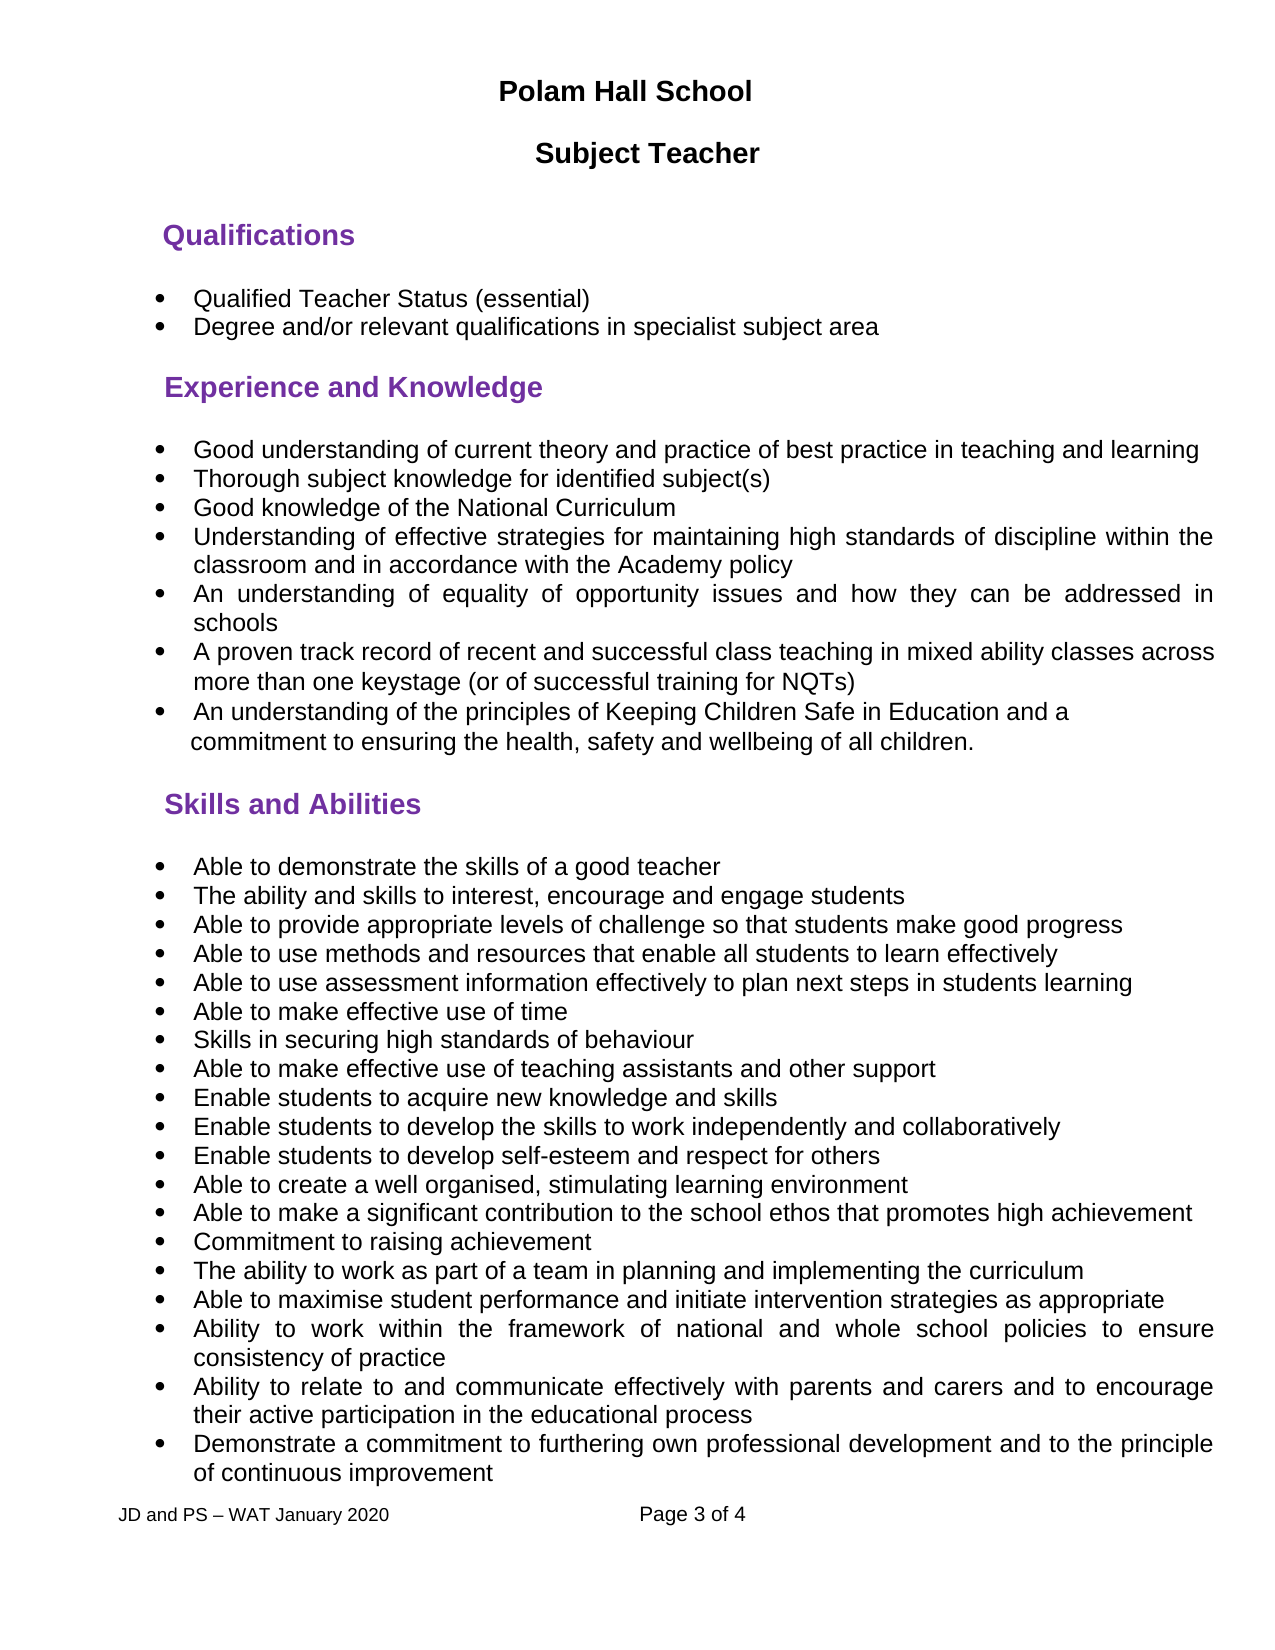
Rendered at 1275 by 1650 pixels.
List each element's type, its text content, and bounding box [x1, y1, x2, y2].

list Able to make effective use of time [156, 996, 1216, 1025]
list Understanding of effective strategies for maintaining high standards of discipline within the classroom and in accordance with the Academy policy [156, 522, 1216, 579]
list A proven track record of recent and successful class teaching in mixed ability classes across more than one keystage (or of successful training for NQTs) [156, 637, 1216, 695]
list The ability and skills to interest, encourage and engage students [156, 881, 1216, 910]
list Demonstrate a commitment to furthering own professional development and to the principle of continuous improvement [156, 1429, 1216, 1487]
list Enable students to develop self-esteem and respect for others [156, 1141, 1216, 1169]
list Qualified Teacher Status (essential) [156, 283, 1216, 312]
list An understanding of equality of opportunity issues and how they can be addressed in schools [156, 579, 1216, 637]
list Good understanding of current theory and practice of best practice in teaching and learning [156, 435, 1216, 464]
list Degree and/or relevant qualifications in specialist subject area [156, 312, 1216, 341]
list Able to make a significant contribution to the school ethos that promotes high achievement [156, 1198, 1216, 1227]
list Commitment to raising achievement [156, 1227, 1216, 1256]
text Skills and Abilities [118, 787, 1216, 821]
list Enable students to acquire new knowledge and skills [156, 1083, 1216, 1112]
list Ability to relate to and communicate effectively with parents and carers and to encourage their active participation in the educational process [156, 1371, 1216, 1429]
list Able to demonstrate the skills of a good teacher [156, 852, 1216, 881]
list Enable students to develop the skills to work independently and collaboratively [156, 1112, 1216, 1141]
list Skills in securing high standards of behaviour [156, 1025, 1216, 1054]
list Able to make effective use of teaching assistants and other support [156, 1054, 1216, 1083]
list Able to provide appropriate levels of challenge so that students make good progress [156, 910, 1216, 939]
list Ability to work within the framework of national and whole school policies to ensure consistency of practice [156, 1314, 1216, 1371]
list An understanding of the principles of Keeping Children Safe in Education and a [156, 697, 1216, 726]
list Able to maximise student performance and initiate intervention strategies as appropriate [156, 1285, 1216, 1314]
list Able to create a well organised, stimulating learning environment [156, 1169, 1216, 1198]
list Good knowledge of the National Curriculum [156, 493, 1216, 522]
text Experience and Knowledge [118, 370, 1216, 403]
text Subject Teacher [118, 136, 1216, 169]
text Qualifications [117, 218, 1216, 252]
list Able to use methods and resources that enable all students to learn effectively [156, 939, 1216, 968]
list The ability to work as part of a team in planning and implementing the curriculum [156, 1256, 1216, 1285]
list Thorough subject knowledge for identified subject(s) [156, 464, 1216, 493]
list Able to use assessment information effectively to plan next steps in students learning [156, 968, 1216, 996]
text commitment to ensuring the health, safety and wellbeing of all children. [156, 727, 1216, 756]
